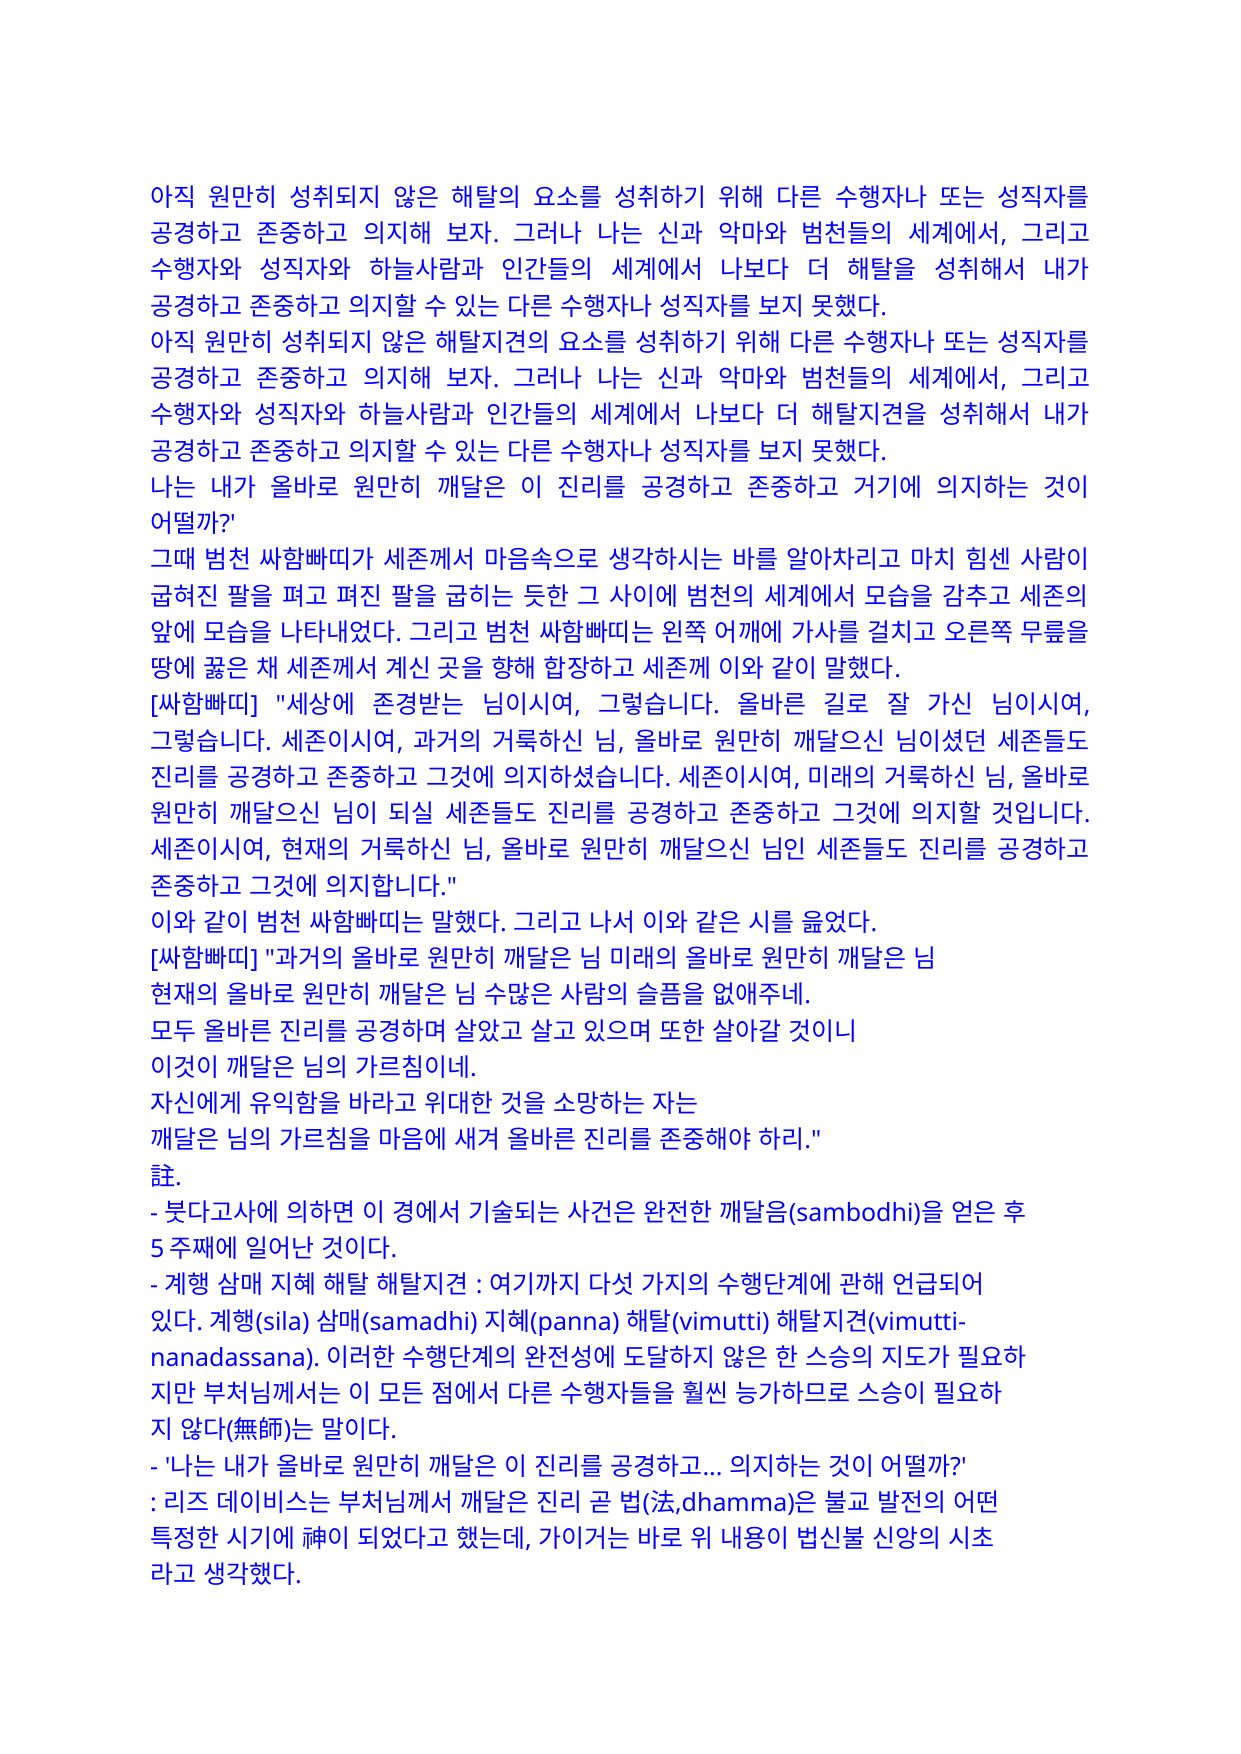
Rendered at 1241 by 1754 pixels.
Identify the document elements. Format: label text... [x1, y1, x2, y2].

text 이것이 깨달은 님의 가르침이네. [150, 1047, 1090, 1083]
text - 붓다고사에 의하면 이 경에서 기술되는 사건은 완전한 깨달음(sambodhi)을 얻은 후 [150, 1192, 1090, 1228]
text 자신에게 유익함을 바라고 위대한 것을 소망하는 자는 [150, 1083, 1090, 1120]
text 5주째에 일어난 것이다. [150, 1228, 1090, 1265]
text 아직 원만히 성취되지 않은 해탈지견의 요소를 성취하기 위해 다른 수행자나 또는 성직자를 공경하고 존중하고 의지해 보자. 그러나 나는 신과 악마와 범천들의 세계에서, 그리고 수행자와 성직자와 하늘사람과 인간들의 세계에서 나보다 더 해탈지견을 성취해서 내가 공경하고 존중하고 의지할 수 있는 다른 수행자나 성직자를 보지 못했다. [150, 322, 1090, 467]
text 지만 부처님께서는 이 모든 점에서 다른 수행자들을 훨씬 능가하므로 스승이 필요하 [150, 1373, 1090, 1410]
text 모두 올바른 진리를 공경하며 살았고 살고 있으며 또한 살아갈 것이니 [150, 1011, 1090, 1047]
text 깨달은 님의 가르침을 마음에 새겨 올바른 진리를 존중해야 하리." [150, 1120, 1090, 1156]
text 아직 원만히 성취되지 않은 해탈의 요소를 성취하기 위해 다른 수행자나 또는 성직자를 공경하고 존중하고 의지해 보자. 그러나 나는 신과 악마와 범천들의 세계에서, 그리고 수행자와 성직자와 하늘사람과 인간들의 세계에서 나보다 더 해탈을 성취해서 내가 공경하고 존중하고 의지할 수 있는 다른 수행자나 성직자를 보지 못했다. [150, 177, 1090, 322]
text 특정한 시기에 神이 되었다고 했는데, 가이거는 바로 위 내용이 법신불 신앙의 시초 [150, 1518, 1090, 1555]
text [싸함빠띠] "세상에 존경받는 님이시여, 그렇습니다. 올바른 길로 잘 가신 님이시여, 그렇습니다. 세존이시여, 과거의 거룩하신 님, 올바로 원만히 깨달으신 님이셨던 세존들도 진리를 공경하고 존중하고 그것에 의지하셨습니다. 세존이시여, 미래의 거룩하신 님, 올바로 원만히 깨달으신 님이 되실 세존들도 진리를 공경하고 존중하고 그것에 의지할 것입니다. 세존이시여, 현재의 거룩하신 님, 올바로 원만히 깨달으신 님인 세존들도 진리를 공경하고 존중하고 그것에 의지합니다." [150, 685, 1090, 902]
text 이와 같이 범천 싸함빠띠는 말했다. 그리고 나서 이와 같은 시를 읊었다. [150, 902, 1090, 938]
text [싸함빠띠] "과거의 올바로 원만히 깨달은 님 미래의 올바로 원만히 깨달은 님 [150, 938, 1090, 975]
text 그때 범천 싸함빠띠가 세존께서 마음속으로 생각하시는 바를 알아차리고 마치 힘센 사람이 굽혀진 팔을 펴고 펴진 팔을 굽히는 듯한 그 사이에 범천의 세계에서 모습을 감추고 세존의 앞에 모습을 나타내었다. 그리고 범천 싸함빠띠는 왼쪽 어깨에 가사를 걸치고 오른쪽 무릎을 땅에 꿇은 채 세존께서 계신 곳을 향해 합장하고 세존께 이와 같이 말했다. [150, 540, 1090, 685]
text : 리즈 데이비스는 부처님께서 깨달은 진리 곧 법(法,dhamma)은 불교 발전의 어떤 [150, 1482, 1090, 1518]
text 註. [150, 1156, 1090, 1192]
text - '나는 내가 올바로 원만히 깨달은 이 진리를 공경하고... 의지하는 것이 어떨까?' [150, 1446, 1090, 1482]
text 라고 생각했다. [150, 1555, 1090, 1591]
text 지 않다(無師)는 말이다. [150, 1410, 1090, 1446]
text 현재의 올바로 원만히 깨달은 님 수많은 사람의 슬픔을 없애주네. [150, 975, 1090, 1011]
text 나는 내가 올바로 원만히 깨달은 이 진리를 공경하고 존중하고 거기에 의지하는 것이 어떨까?' [150, 467, 1090, 540]
text - 계행 삼매 지혜 해탈 해탈지견 : 여기까지 다섯 가지의 수행단계에 관해 언급되어 [150, 1265, 1090, 1301]
text 있다. 계행(sila) 삼매(samadhi) 지혜(panna) 해탈(vimutti) 해탈지견(vimutti- [150, 1301, 1090, 1337]
text nanadassana). 이러한 수행단계의 완전성에 도달하지 않은 한 스승의 지도가 필요하 [150, 1337, 1090, 1373]
